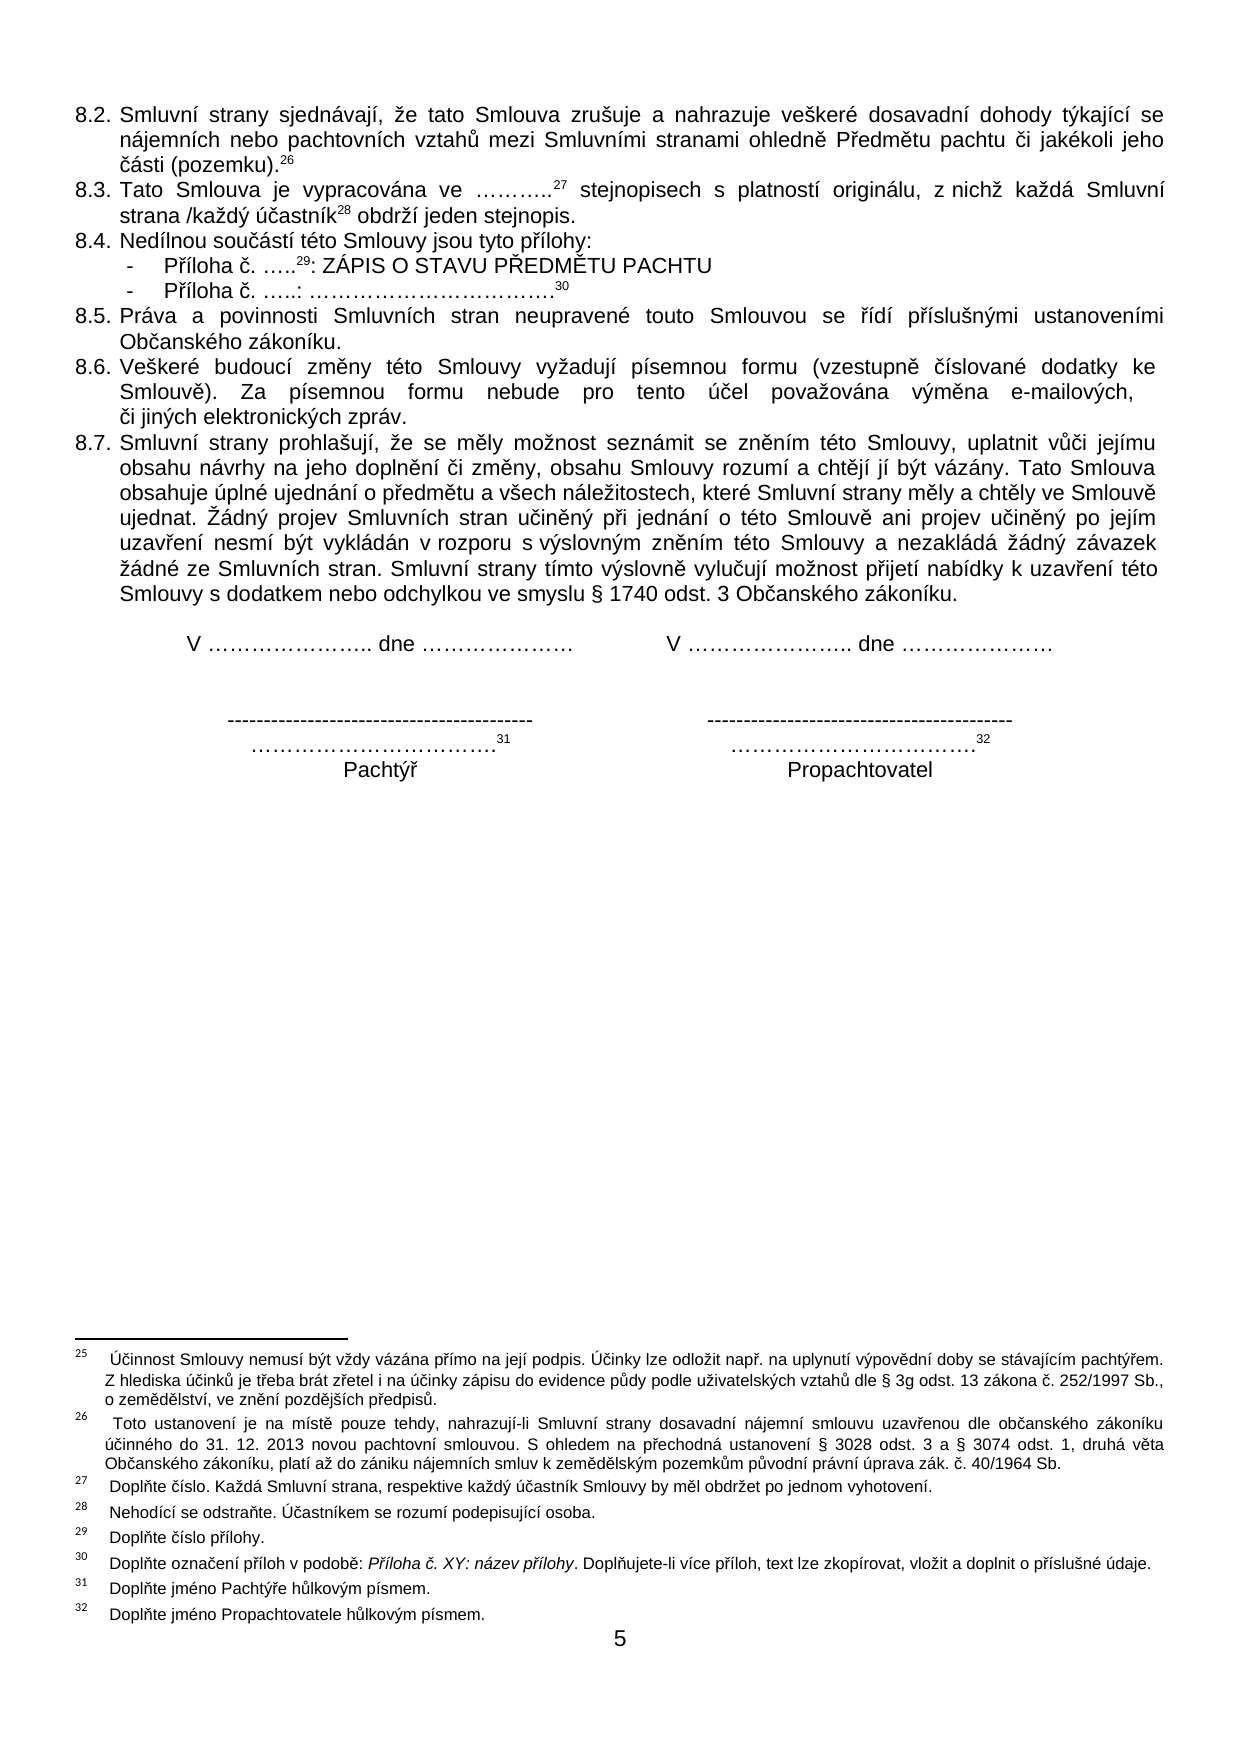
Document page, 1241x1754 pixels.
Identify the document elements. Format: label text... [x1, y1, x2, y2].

list Smluvní strany sjednávají, že tato Smlouva zrušuje a nahrazuje veškeré dosavadní dohody týkající se nájemních nebo pachtovních vztahů mezi Smluvními stranami ohledně Předmětu pachtu či jakékoli jeho části (pozemku). [75, 102, 1165, 177]
list Tato Smlouva je vypracována ve ……….. stejnopisech s platností originálu, z nichž každá Smluvní strana /každý účastník obdrží jeden stejnopis. [75, 177, 1165, 228]
list Práva a povinnosti Smluvních stran neupravené touto Smlouvou se řídí příslušnými ustanoveními Občanského zákoníku. [75, 303, 1165, 354]
table_header V ………………….. dne ………………… ------------------------------------------ ……………………………. Pachtýř [140, 631, 620, 782]
list Příloha č. …..: ZÁPIS O STAVU PŘEDMĚTU PACHTU [126, 253, 1165, 278]
list Příloha č. …..: ……………………………. [126, 278, 1165, 303]
list Smluvní strany prohlašují, že se měly možnost seznámit se zněním této Smlouvy, uplatnit vůči jejímu obsahu návrhy na jeho doplnění či změny, obsahu Smlouvy rozumí a chtějí jí být vázány. Tato Smlouva obsahuje úplné ujednání o předmětu a všech náležitostech, které Smluvní strany měly a chtěly ve Smlouvě ujednat. Žádný projev Smluvních stran učiněný při jednání o této Smlouvě ani projev učiněný po jejím uzavření nesmí být vykládán v rozporu s výslovným zněním této Smlouvy a nezakládá žádný závazek žádné ze Smluvních stran. Smluvní strany tímto výslovně vylučují možnost přijetí nabídky k uzavření této Smlouvy s dodatkem nebo odchylkou ve smyslu § 1740 odst. 3 Občanského zákoníku. [75, 429, 1158, 606]
table_header V ………………….. dne ………………… ------------------------------------------ ……………………………. Propachtovatel [620, 631, 1100, 782]
list Nedílnou součástí této Smlouvy jsou tyto přílohy: [75, 228, 1165, 253]
list Veškeré budoucí změny této Smlouvy vyžadují písemnou formu (vzestupně číslované dodatky ke Smlouvě). Za písemnou formu nebude pro tento účel považována výměna e-mailových, či jiných elektronických zpráv. [75, 354, 1158, 429]
